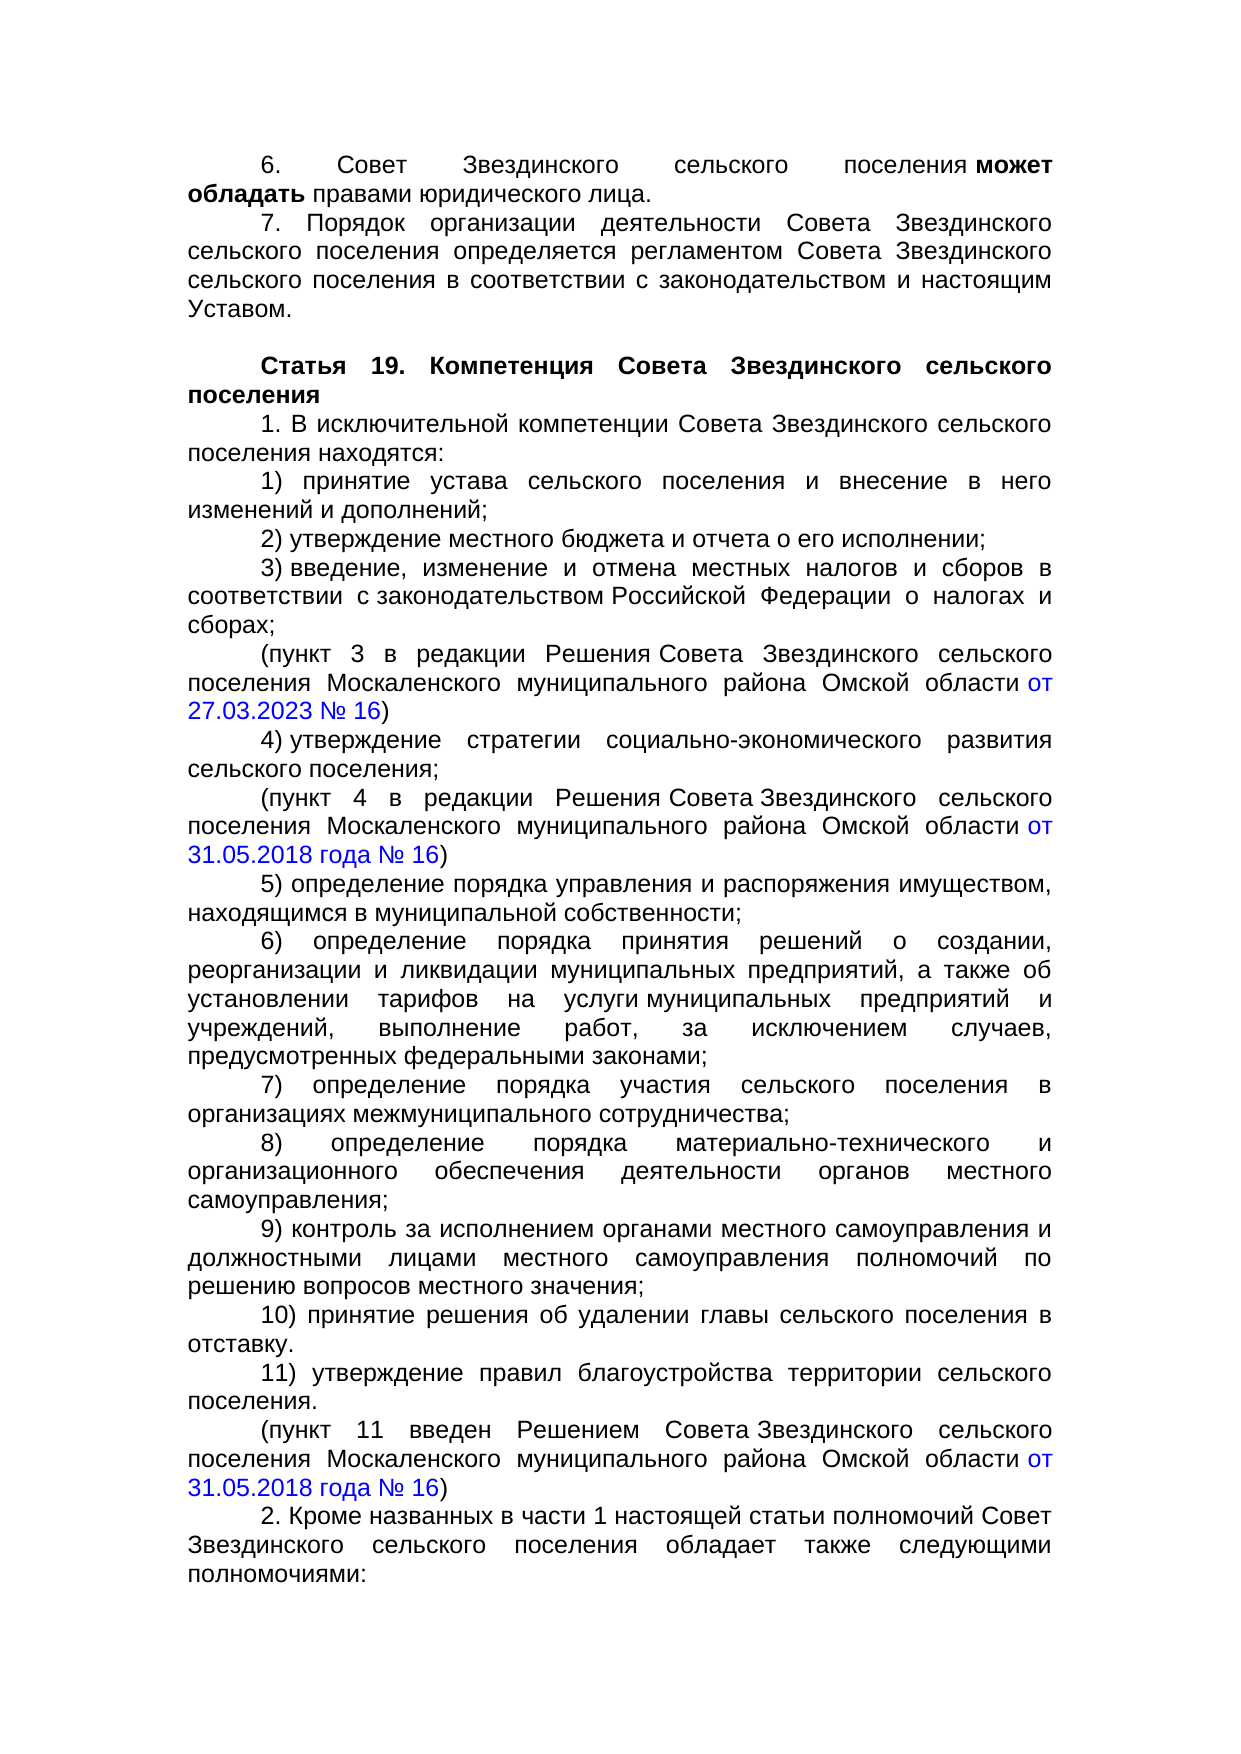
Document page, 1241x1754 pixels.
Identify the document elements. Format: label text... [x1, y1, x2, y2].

text 6. Совет Звездинского сельского поселения может обладать правами юридического лица. [187, 150, 1053, 207]
text 2) утверждение местного бюджета и отчета о его исполнении; [187, 524, 1053, 552]
text 8) определение порядка материально-технического и организационного обеспечения деятельности органов местного самоуправления; [187, 1127, 1053, 1214]
text Статья 19. Компетенция Совета Звездинского сельского поселения [187, 351, 1053, 409]
text 11) утверждение правил благоустройства территории сельского поселения. [187, 1357, 1053, 1415]
text 6) определение порядка принятия решений о создании, реорганизации и ликвидации муниципальных предприятий, а также об установлении тарифов на услуги муниципальных предприятий и учреждений, выполнение работ, за исключением случаев, предусмотренных федеральными законами; [187, 926, 1053, 1070]
text (пункт 11 введен Решением Совета Звездинского сельского поселения Москаленского муниципального района Омской области от 31.05.2018 года № 16) [187, 1415, 1053, 1501]
text (пункт 4 в редакции Решения Совета Звездинского сельского поселения Москаленского муниципального района Омской области от 31.05.2018 года № 16) [187, 782, 1053, 869]
text 4) утверждение стратегии социально-экономического развития сельского поселения; [187, 725, 1053, 782]
text 9) контроль за исполнением органами местного самоуправления и должностными лицами местного самоуправления полномочий по решению вопросов местного значения; [187, 1214, 1053, 1300]
text 2. Кроме названных в части 1 настоящей статьи полномочий Совет Звездинского сельского поселения обладает также следующими полномочиями: [187, 1501, 1053, 1587]
text (пункт 3 в редакции Решения Совета Звездинского сельского поселения Москаленского муниципального района Омской области от 27.03.2023 № 16) [187, 639, 1053, 725]
text 3) введение, изменение и отмена местных налогов и сборов в соответствии с законодательством Российской Федерации о налогах и сборах; [187, 552, 1053, 639]
text 1. В исключительной компетенции Совета Звездинского сельского поселения находятся: [187, 409, 1053, 466]
text 7) определение порядка участия сельского поселения в организациях межмуниципального сотрудничества; [187, 1070, 1053, 1127]
text 10) принятие решения об удалении главы сельского поселения в отставку. [187, 1300, 1053, 1357]
text 1) принятие устава сельского поселения и внесение в него изменений и дополнений; [187, 466, 1053, 524]
text 5) определение порядка управления и распоряжения имуществом, находящимся в муниципальной собственности; [187, 869, 1053, 926]
text 7. Порядок организации деятельности Совета Звездинского сельского поселения определяется регламентом Совета Звездинского сельского поселения в соответствии с законодательством и настоящим Уставом. [187, 207, 1053, 322]
